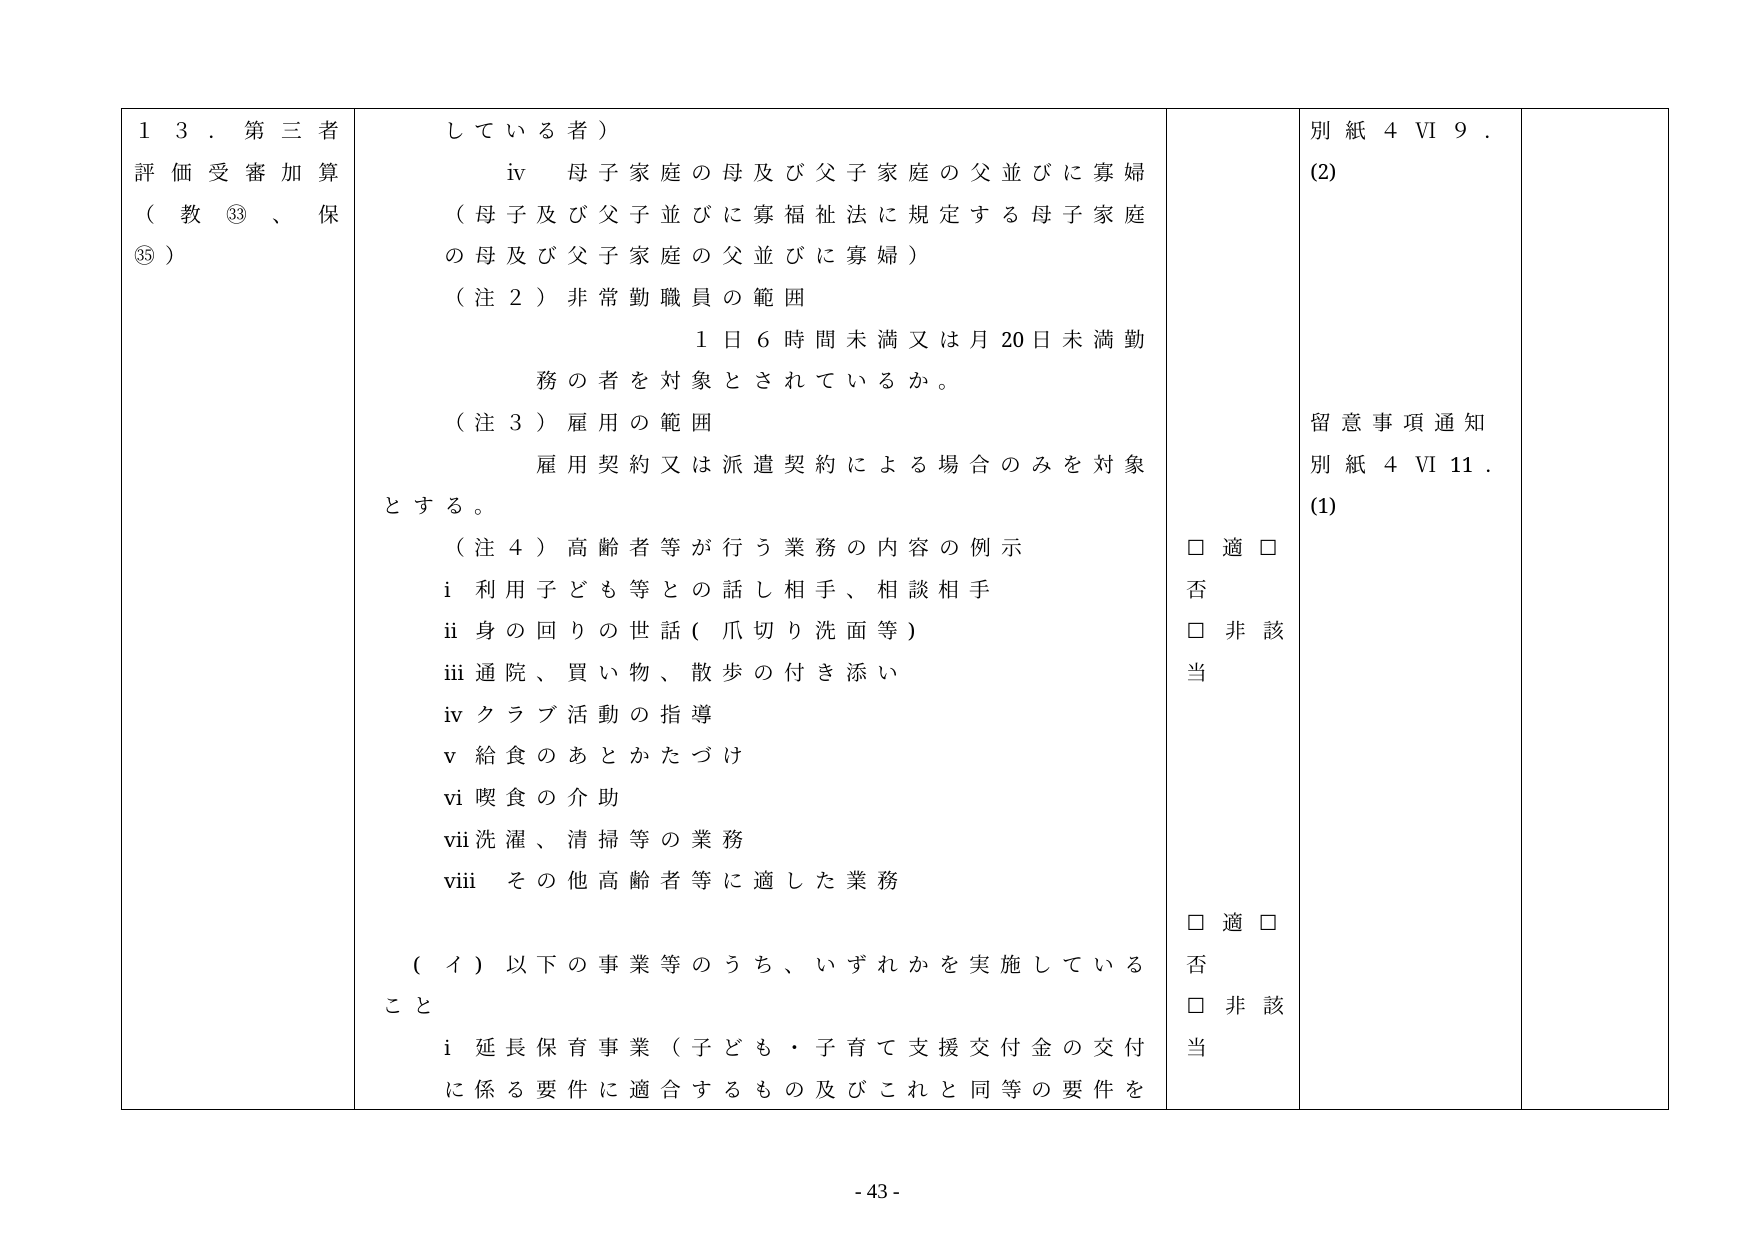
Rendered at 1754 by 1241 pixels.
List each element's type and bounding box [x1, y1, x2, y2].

table_cell [355, 109, 1166, 1109]
